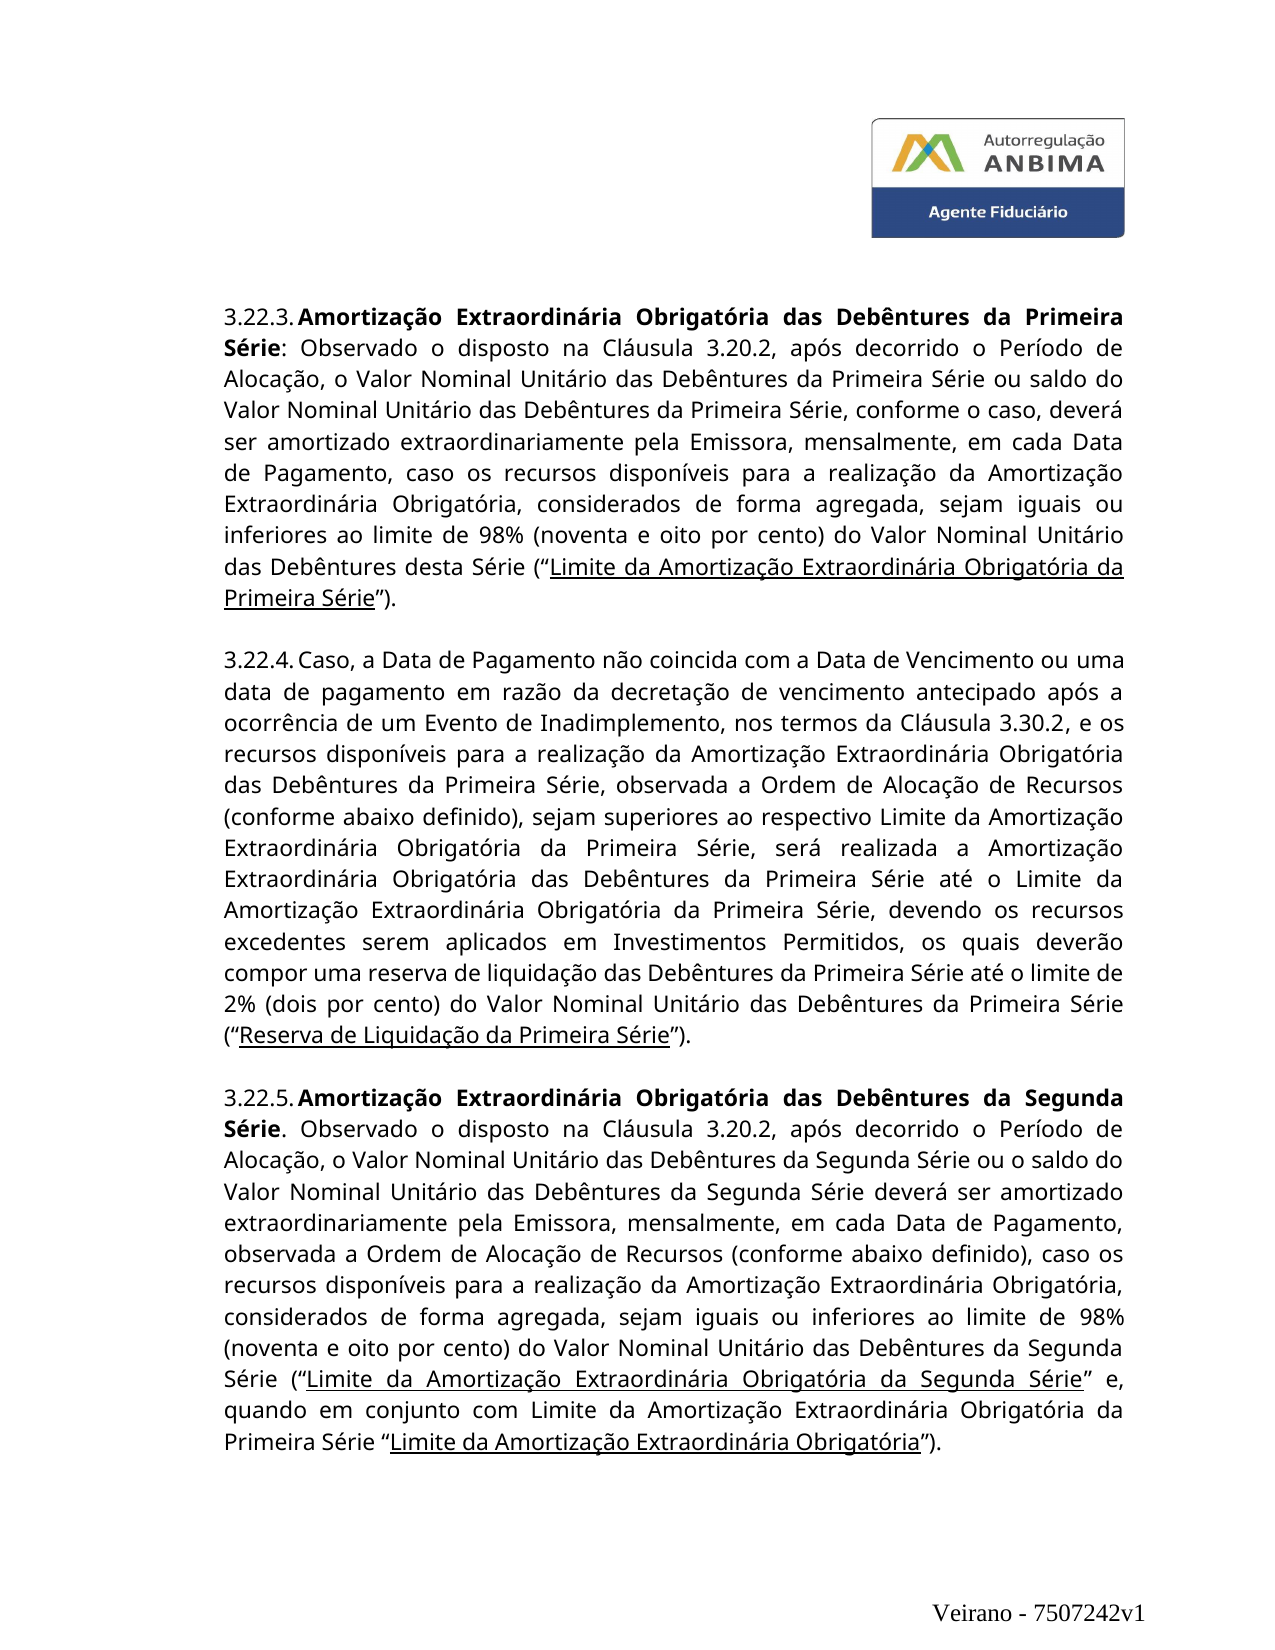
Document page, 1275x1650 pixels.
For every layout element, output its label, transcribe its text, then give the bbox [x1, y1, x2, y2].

picture [871, 118, 1125, 238]
list Caso, a Data de Pagamento não coincida com a Data de Vencimento ou uma data de pagamento em razão da decretação de vencimento antecipado após a ocorrência de um Evento de Inadimplemento, nos termos da Cláusula 3.30.2, e os recursos disponíveis para a realização da Amortização Extraordinária Obrigatória das Debêntures da Primeira Série, observada a Ordem de Alocação de Recursos (conforme abaixo definido), sejam superiores ao respectivo Limite da Amortização Extraordinária Obrigatória da Primeira Série, será realizada a Amortização Extraordinária Obrigatória das Debêntures da Primeira Série até o Limite da Amortização Extraordinária Obrigatória da Primeira Série, devendo os recursos excedentes serem aplicados em Investimentos Permitidos, os quais deverão compor uma reserva de liquidação das Debêntures da Primeira Série até o limite de 2% (dois por cento) do Valor Nominal Unitário das Debêntures da Primeira Série (“Reserva de Liquidação da Primeira Série”). [224, 644, 1124, 1050]
list Amortização Extraordinária Obrigatória das Debêntures da Segunda Série. Observado o disposto na Cláusula 3.20.2, após decorrido o Período de Alocação, o Valor Nominal Unitário das Debêntures da Segunda Série ou o saldo do Valor Nominal Unitário das Debêntures da Segunda Série deverá ser amortizado extraordinariamente pela Emissora, mensalmente, em cada Data de Pagamento, observada a Ordem de Alocação de Recursos (conforme abaixo definido), caso os recursos disponíveis para a realização da Amortização Extraordinária Obrigatória, considerados de forma agregada, sejam iguais ou inferiores ao limite de 98% (noventa e oito por cento) do Valor Nominal Unitário das Debêntures da Segunda Série (“Limite da Amortização Extraordinária Obrigatória da Segunda Série” e, quando em conjunto com Limite da Amortização Extraordinária Obrigatória da Primeira Série “Limite da Amortização Extraordinária Obrigatória”). [224, 1081, 1124, 1456]
list Amortização Extraordinária Obrigatória das Debêntures da Primeira Série: Observado o disposto na Cláusula 3.20.2, após decorrido o Período de Alocação, o Valor Nominal Unitário das Debêntures da Primeira Série ou saldo do Valor Nominal Unitário das Debêntures da Primeira Série, conforme o caso, deverá ser amortizado extraordinariamente pela Emissora, mensalmente, em cada Data de Pagamento, caso os recursos disponíveis para a realização da Amortização Extraordinária Obrigatória, considerados de forma agregada, sejam iguais ou inferiores ao limite de 98% (noventa e oito por cento) do Valor Nominal Unitário das Debêntures desta Série (“Limite da Amortização Extraordinária Obrigatória da Primeira Série”). [224, 300, 1124, 613]
